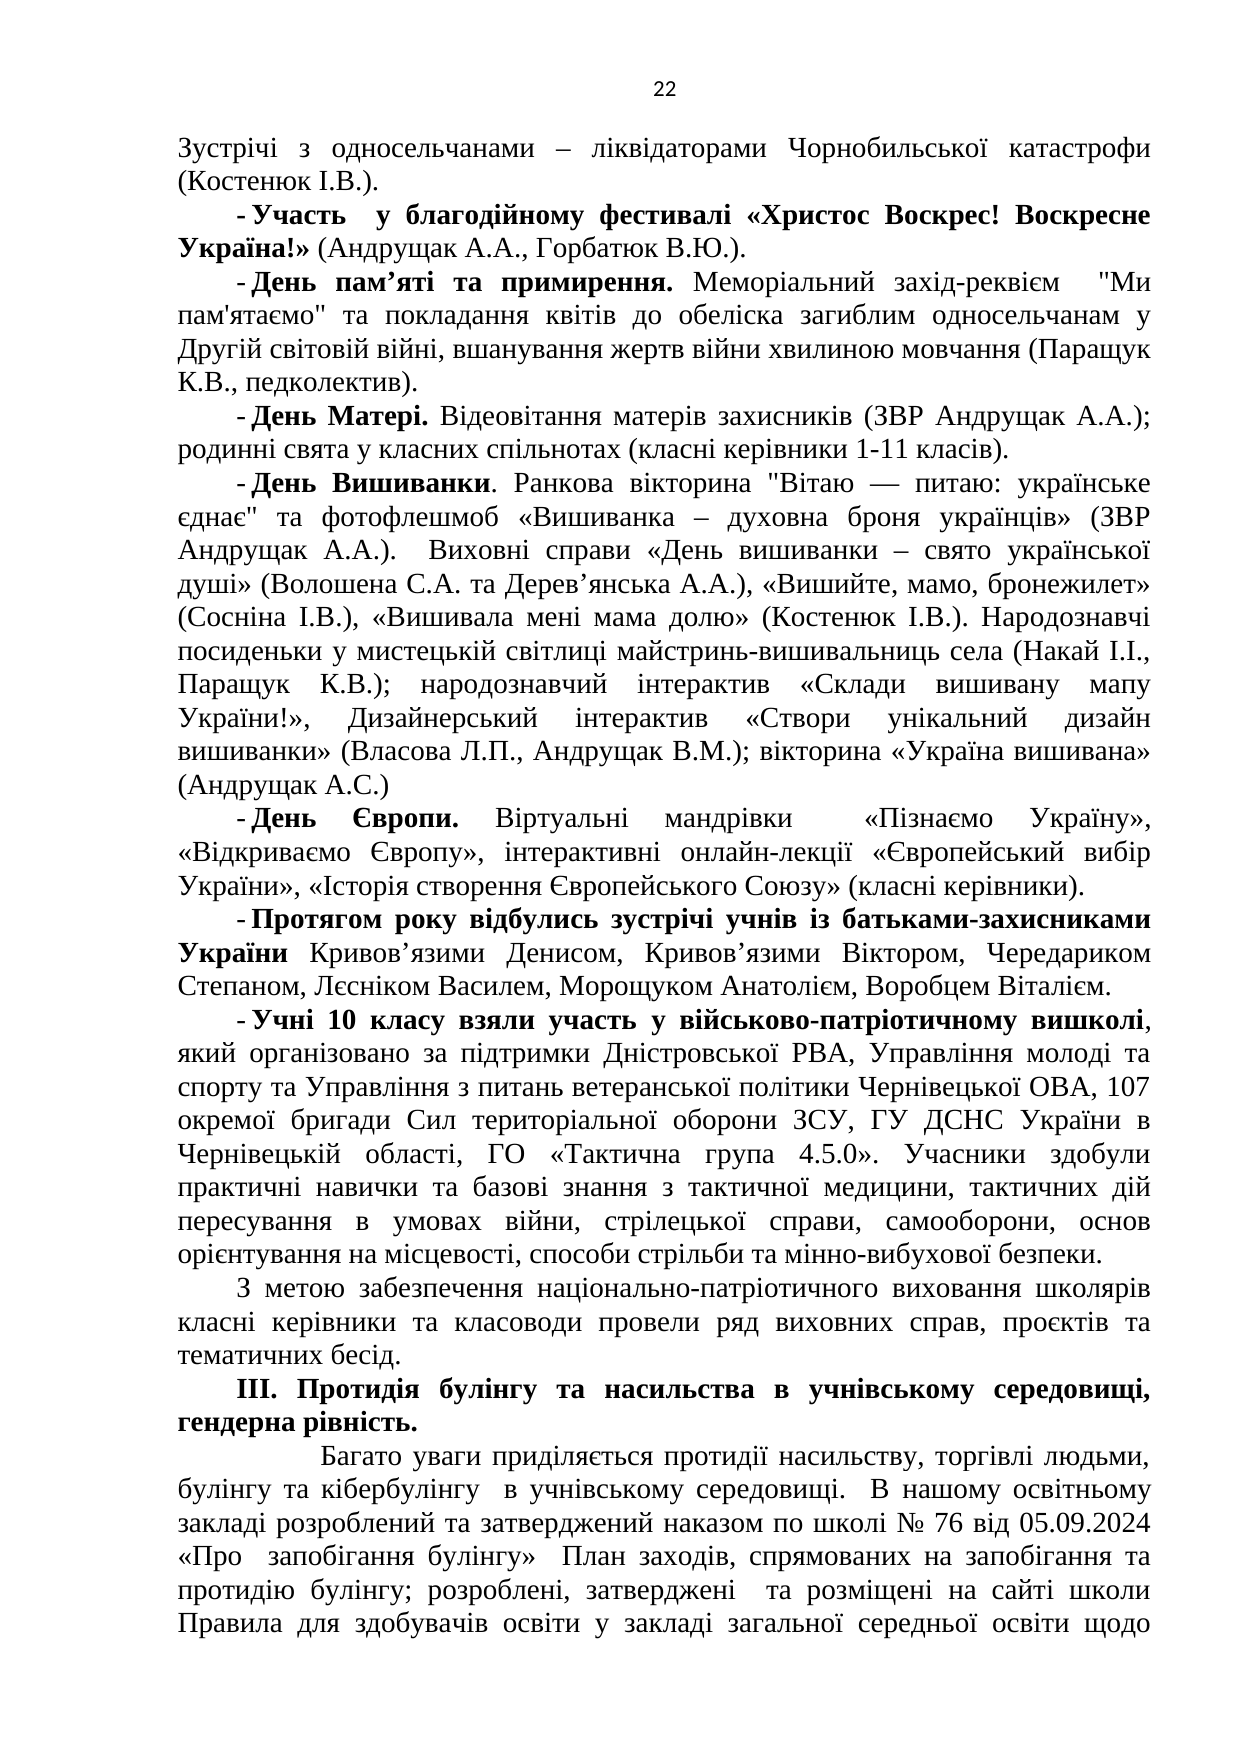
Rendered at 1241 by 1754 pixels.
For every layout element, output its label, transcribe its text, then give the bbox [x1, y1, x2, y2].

list День Матері. Відеовітання матерів захисників (ЗВР Андрущак А.А.); родинні свята у класних спільнотах (класні керівники 1-11 класів). [177, 398, 1152, 465]
text З метою забезпечення національно-патріотичного виховання школярів класні керівники та класоводи провели ряд виховних справ, проєктів та тематичних бесід. [177, 1270, 1152, 1371]
list Участь у благодійному фестивалі «Христос Воскрес! Воскресне Україна!» (Андрущак А.А., Горбатюк В.Ю.). [177, 197, 1152, 264]
list День Вишиванки. Ранкова вікторина "Вітаю — питаю: українське єднає" та фотофлешмоб «Вишиванка – духовна броня українців» (ЗВР Андрущак А.А.). Виховні справи «День вишиванки – свято української душі» (Волошена С.А. та Дерев’янська А.А.), «Вишийте, мамо, бронежилет» (Сосніна І.В.), «Вишивала мені мама долю» (Костенюк І.В.). Народознавчі посиденьки у мистецькій світлиці майстринь-вишивальниць села (Накай І.І., Паращук К.В.); народознавчий інтерактив «Склади вишивану мапу України!», Дизайнерський інтерактив «Створи унікальний дизайн вишиванки» (Власова Л.П., Андрущак В.М.); вікторина «Україна вишивана» (Андрущак А.С.) [177, 465, 1152, 801]
list День Європи. Віртуальні мандрівки «Пізнаємо Україну», «Відкриваємо Європу», інтерактивні онлайн-лекції «Європейський вибір України», «Історія створення Європейського Союзу» (класні керівники). [177, 801, 1152, 901]
list День пам’яті та примирення. Меморіальний захід-реквієм "Ми пам'ятаємо" та покладання квітів до обеліска загиблим односельчанам у Другій світовій війні, вшанування жертв війни хвилиною мовчання (Паращук К.В., педколектив). [177, 264, 1152, 398]
list Учні 10 класу взяли участь у військово-патріотичному вишколі, який організовано за підтримки Дністровської РВА, Управління молоді та спорту та Управління з питань ветеранської політики Чернівецької ОВА, 107 окремої бригади Сил територіальної оборони ЗСУ, ГУ ДСНС України в Чернівецькій області, ГО «Тактична група 4.5.0». Учасники здобули практичні навички та базові знання з тактичної медицини, тактичних дій пересування в умовах війни, стрілецької справи, самооборони, основ орієнтування на місцевості, способи стрільби та мінно-вибухової безпеки. [177, 1002, 1152, 1270]
text ІІІ. Протидія булінгу та насильства в учнівському середовищі, гендерна рівність. [177, 1371, 1152, 1438]
list Протягом року відбулись зустрічі учнів із батьками-захисниками України Кривов’язими Денисом, Кривов’язими Віктором, Чередариком Степаном, Лєсніком Василем, Морощуком Анатолієм, Воробцем Віталієм. [177, 901, 1152, 1002]
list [177, 130, 1152, 197]
